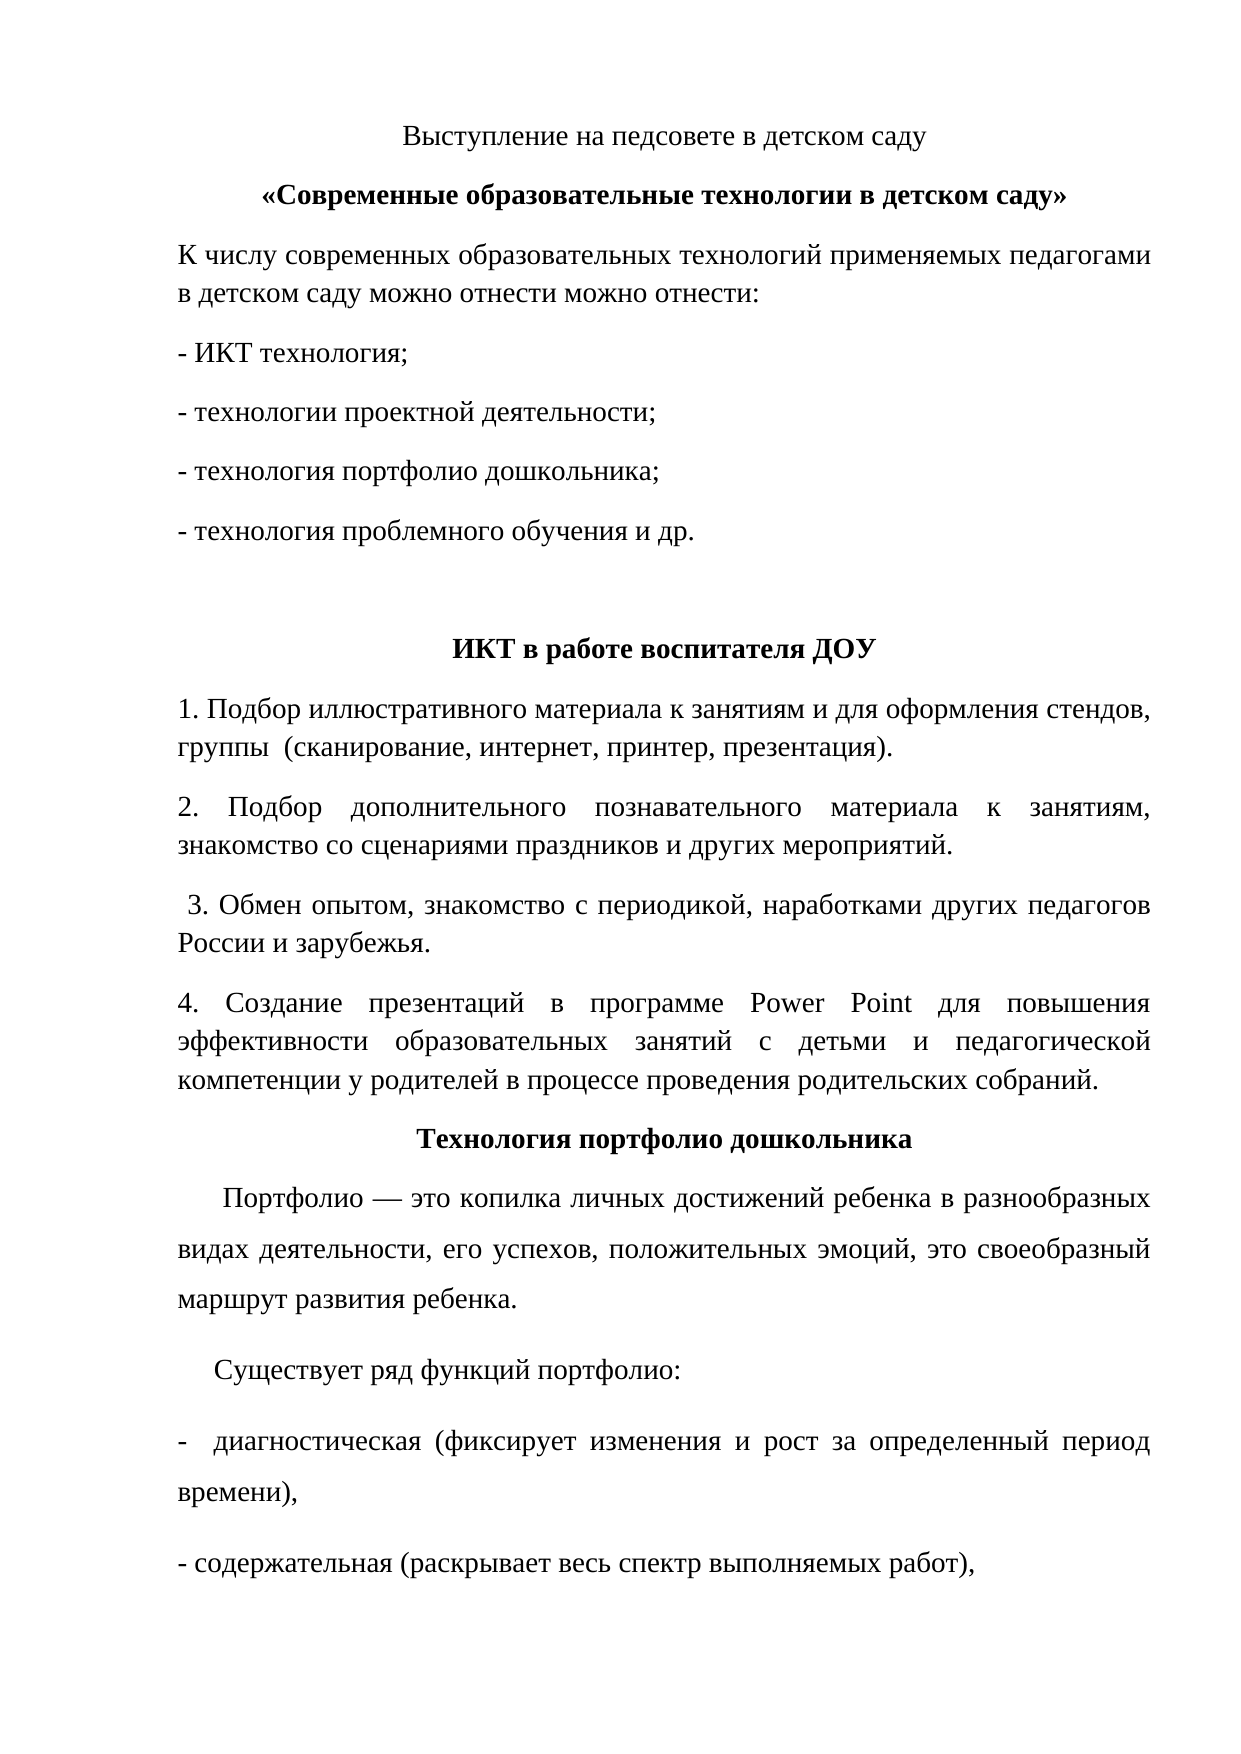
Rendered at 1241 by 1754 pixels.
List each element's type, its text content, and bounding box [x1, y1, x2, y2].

text Существует ряд функций портфолио: [177, 1352, 1152, 1386]
text - технология проблемного обучения и др. [177, 513, 1152, 546]
text 2. Подбор дополнительного познавательного материала к занятиям, знакомство со сценариями праздников и других мероприятий. [177, 789, 1152, 861]
text Портфолио — это копилка личных достижений ребенка в разнообразных видах деятельности, его успехов, положительных эмоций, это своеобразный маршрут развития ребенка. [177, 1181, 1152, 1315]
text - ИКТ технология; [177, 335, 1152, 368]
text - содержательная (раскрывает весь спектр выполняемых работ), [177, 1545, 1152, 1578]
text Технология портфолио дошкольника [177, 1121, 1152, 1155]
text ИКТ в работе воспитателя ДОУ [177, 632, 1152, 665]
text - технология портфолио дошкольника; [177, 453, 1152, 487]
text - технологии проектной деятельности; [177, 394, 1152, 428]
text - диагностическая (фиксирует изменения и рост за определенный период времени), [177, 1423, 1152, 1507]
text К числу современных образовательных технологий применяемых педагогами в детском саду можно отнести можно отнести: [177, 237, 1152, 309]
text 4. Создание презентаций в программе Рower Рoint для повышения эффективности образовательных занятий с детьми и педагогической компетенции у родителей в процессе проведения родительских собраний. [177, 985, 1152, 1095]
text 3. Обмен опытом, знакомство с периодикой, наработками других педагогов России и зарубежья. [177, 887, 1152, 959]
text «Современные образовательные технологии в детском саду» [177, 177, 1152, 211]
text Выступление на педсовете в детском саду [177, 118, 1152, 152]
text 1. Подбор иллюстративного материала к занятиям и для оформления стендов, группы (сканирование, интернет, принтер, презентация). [177, 691, 1152, 763]
